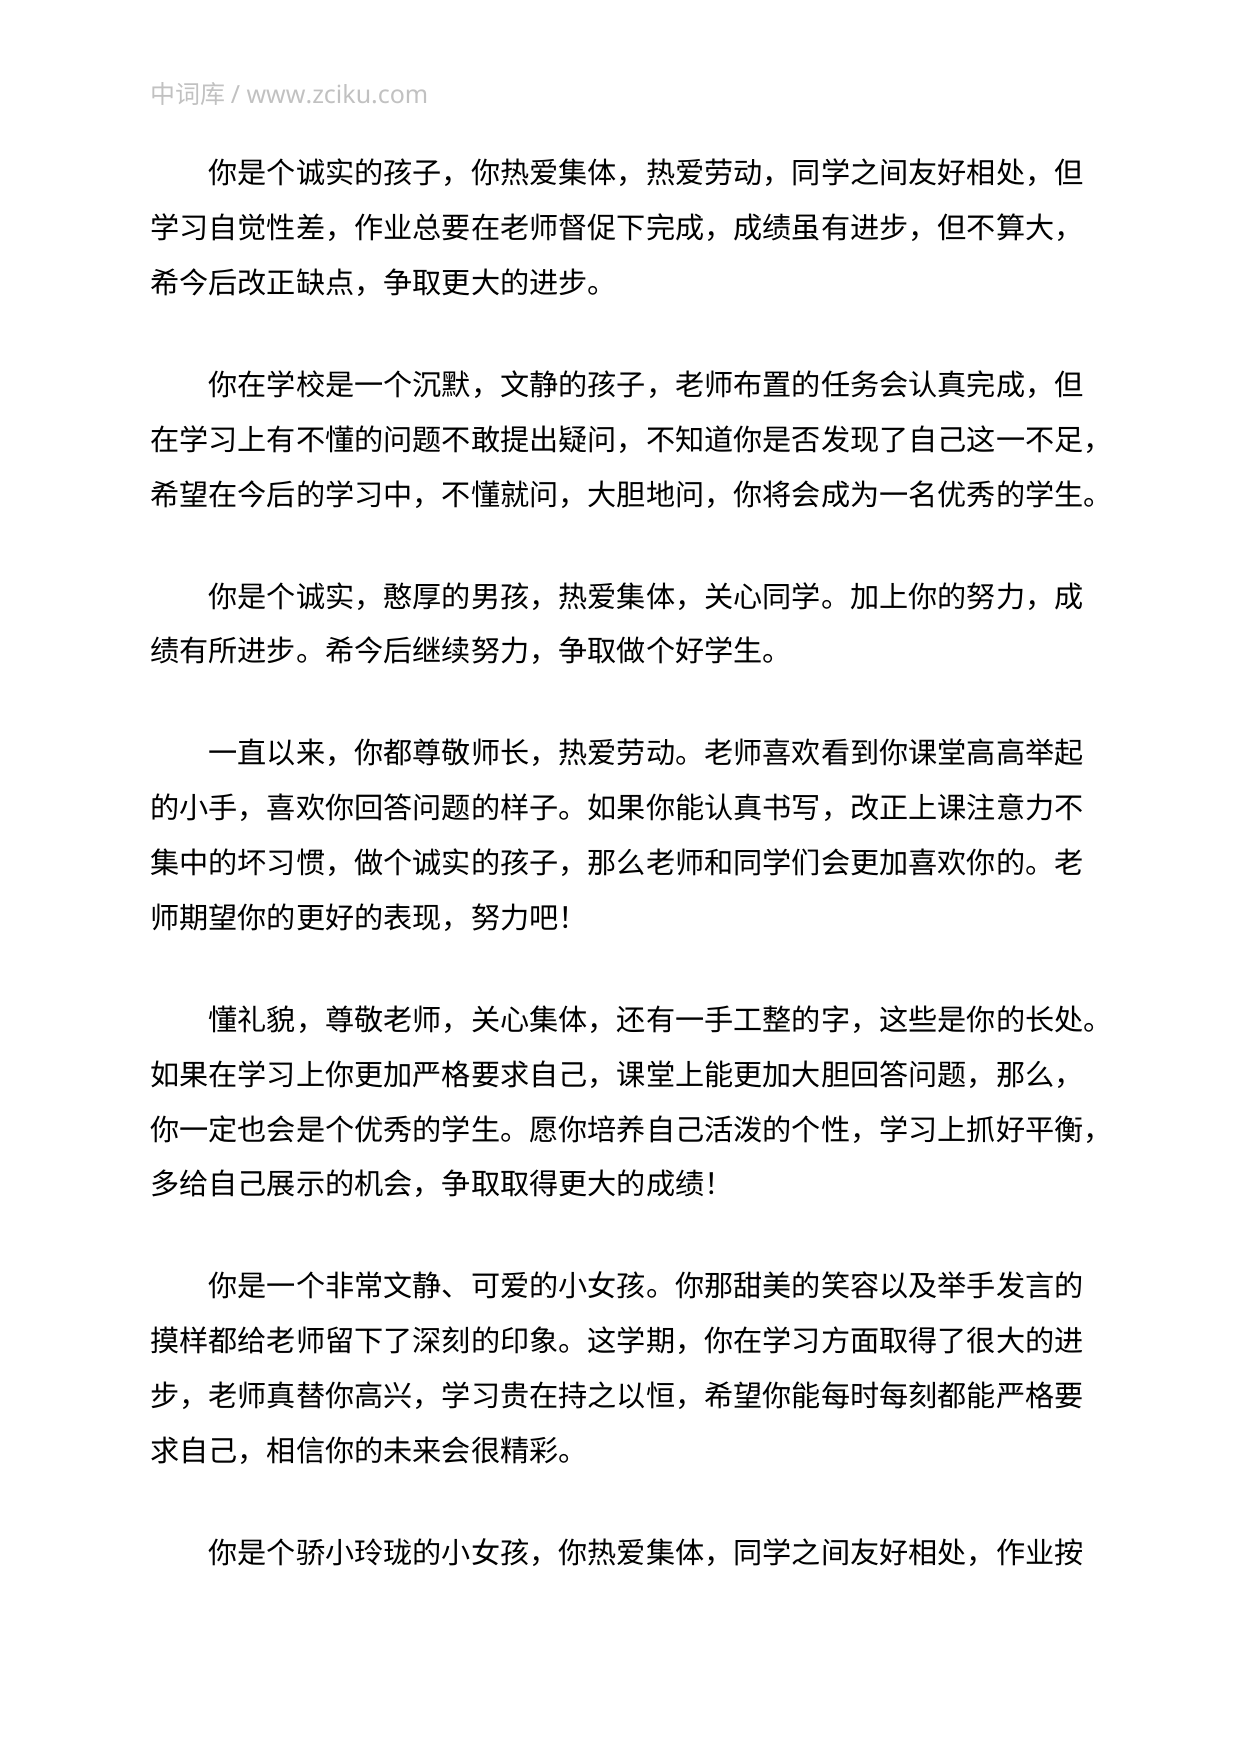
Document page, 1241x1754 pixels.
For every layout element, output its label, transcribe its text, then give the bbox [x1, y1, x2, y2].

text 一直以来，你都尊敬师长，热爱劳动。老师喜欢看到你课堂高高举起的小手，喜欢你回答问题的样子。如果你能认真书写，改正上课注意力不集中的坏习惯，做个诚实的孩子，那么老师和同学们会更加喜欢你的。老师期望你的更好的表现，努力吧！ [150, 730, 1090, 937]
text 你在学校是一个沉默，文静的孩子，老师布置的任务会认真完成，但在学习上有不懂的问题不敢提出疑问，不知道你是否发现了自己这一不足，希望在今后的学习中，不懂就问，大胆地问，你将会成为一名优秀的学生。 [150, 362, 1090, 514]
text 你是一个非常文静、可爱的小女孩。你那甜美的笑容以及举手发言的摸样都给老师留下了深刻的印象。这学期，你在学习方面取得了很大的进步，老师真替你高兴，学习贵在持之以恒，希望你能每时每刻都能严格要求自己，相信你的未来会很精彩。 [150, 1263, 1090, 1470]
text 你是个诚实，憨厚的男孩，热爱集体，关心同学。加上你的努力，成绩有所进步。希今后继续努力，争取做个好学生。 [150, 573, 1090, 670]
text 你是个诚实的孩子，你热爱集体，热爱劳动，同学之间友好相处，但学习自觉性差，作业总要在老师督促下完成，成绩虽有进步，但不算大，希今后改正缺点，争取更大的进步。 [150, 150, 1090, 302]
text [150, 1529, 1090, 1571]
text 懂礼貌，尊敬老师，关心集体，还有一手工整的字，这些是你的长处。如果在学习上你更加严格要求自己，课堂上能更加大胆回答问题，那么，你一定也会是个优秀的学生。愿你培养自己活泼的个性，学习上抓好平衡，多给自己展示的机会，争取取得更大的成绩！ [150, 996, 1090, 1203]
